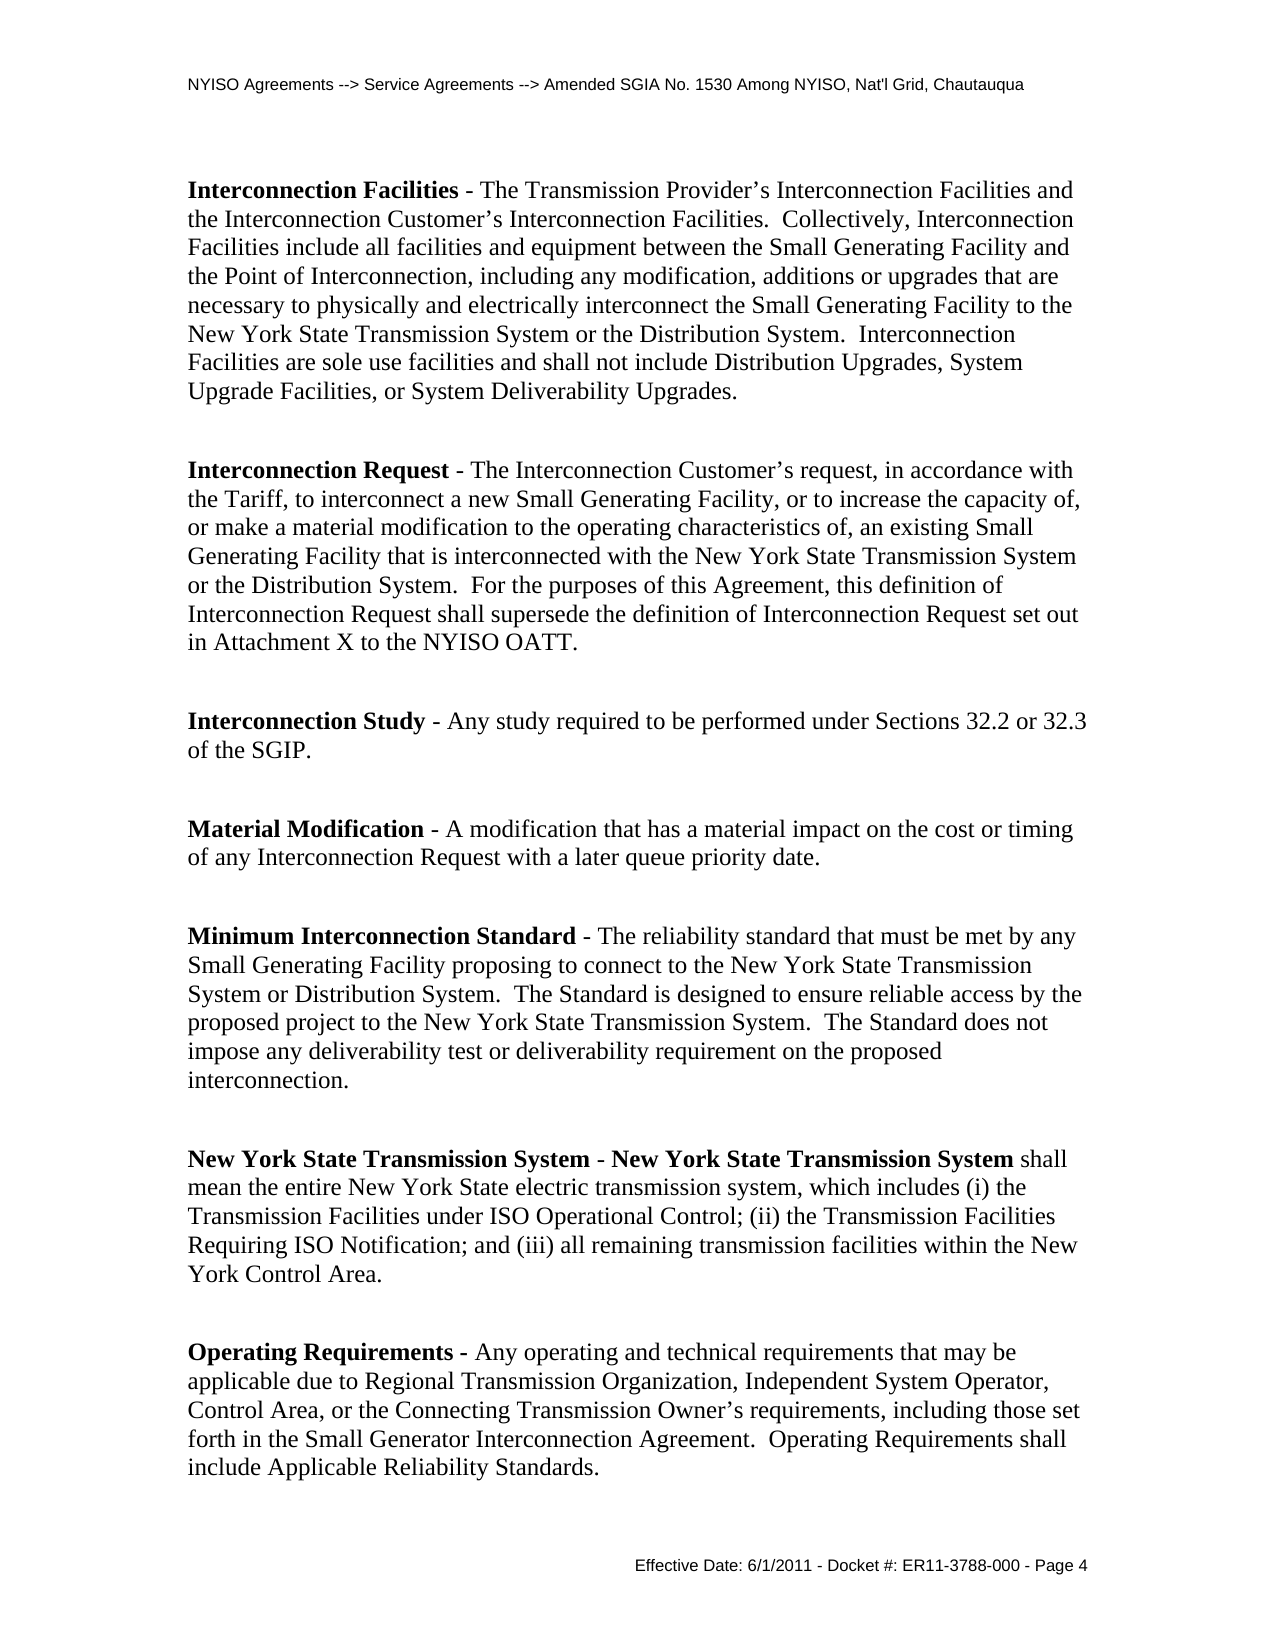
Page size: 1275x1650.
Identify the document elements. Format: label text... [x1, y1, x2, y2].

text Interconnection Study - Any study required to be performed under Sections 32.2 or 32.3 of the SGIP. [187, 706, 1087, 764]
text Operating Requirements - Any operating and technical requirements that may be applicable due to Regional Transmission Organization, Independent System Operator, Control Area, or the Connecting Transmission Owner’s requirements, including those set forth in the Small Generator Interconnection Agreement. Operating Requirements shall include Applicable Reliability Standards. [187, 1337, 1087, 1481]
text New York State Transmission System - New York State Transmission System shall mean the entire New York State electric transmission system, which includes (i) the Transmission Facilities under ISO Operational Control; (ii) the Transmission Facilities Requiring ISO Notification; and (iii) all remaining transmission facilities within the New York Control Area. [187, 1144, 1087, 1287]
text Minimum Interconnection Standard - The reliability standard that must be met by any Small Generating Facility proposing to connect to the New York State Transmission System or Distribution System. The Standard is designed to ensure reliable access by the proposed project to the New York State Transmission System. The Standard does not impose any deliverability test or deliverability requirement on the proposed interconnection. [187, 921, 1087, 1094]
text Material Modification - A modification that has a material impact on the cost or timing of any Interconnection Request with a later queue priority date. [187, 814, 1087, 871]
text Interconnection Facilities - The Transmission Provider’s Interconnection Facilities and the Interconnection Customer’s Interconnection Facilities. Collectively, Interconnection Facilities include all facilities and equipment between the Small Generating Facility and the Point of Interconnection, including any modification, additions or upgrades that are necessary to physically and electrically interconnect the Small Generating Facility to the New York State Transmission System or the Distribution System. Interconnection Facilities are sole use facilities and shall not include Distribution Upgrades, System Upgrade Facilities, or System Deliverability Upgrades. [187, 175, 1087, 405]
text Interconnection Request - The Interconnection Customer’s request, in accordance with the Tariff, to interconnect a new Small Generating Facility, or to increase the capacity of, or make a material modification to the operating characteristics of, an existing Small Generating Facility that is interconnected with the New York State Transmission System or the Distribution System. For the purposes of this Agreement, this definition of Interconnection Request shall supersede the definition of Interconnection Request set out in Attachment X to the NYISO OATT. [187, 455, 1087, 656]
